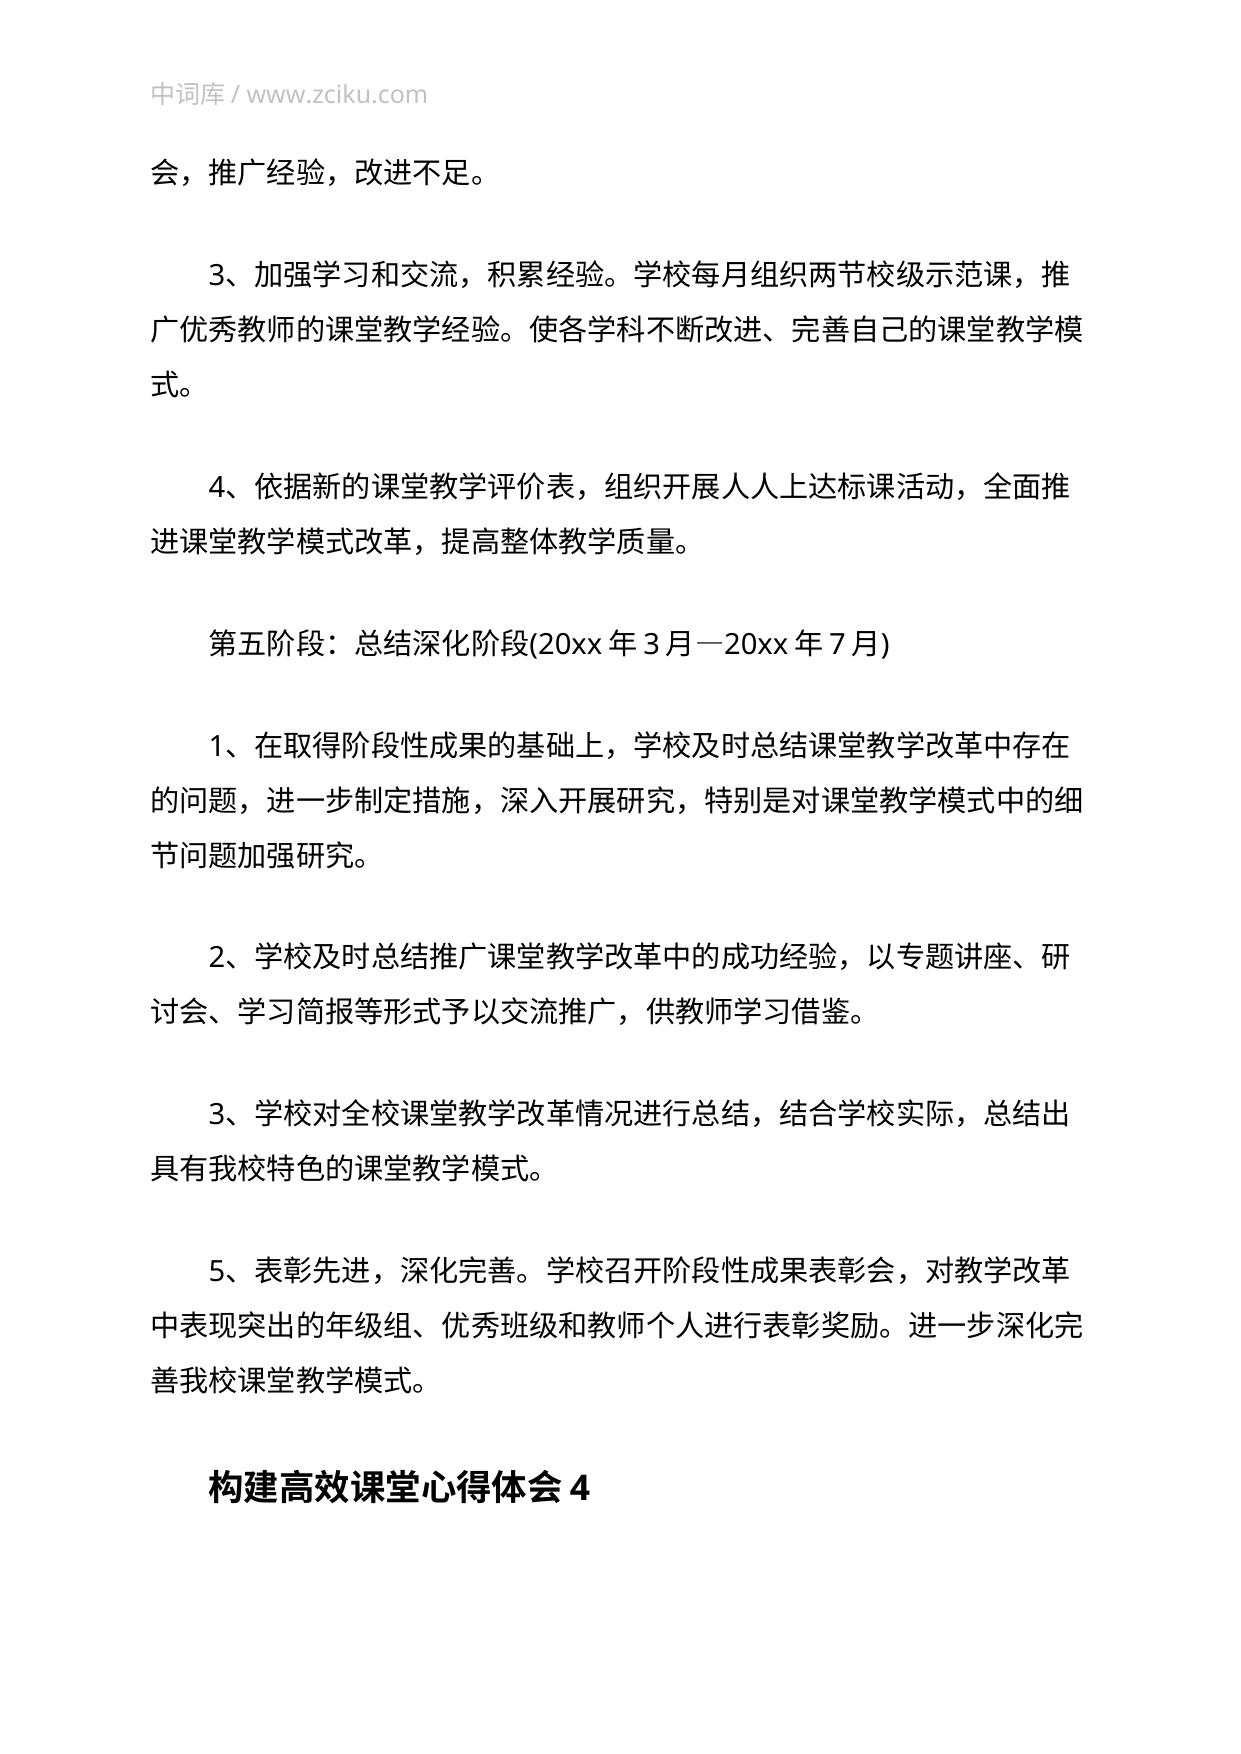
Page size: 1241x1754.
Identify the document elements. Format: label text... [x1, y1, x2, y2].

text 3、学校对全校课堂教学改革情况进行总结，结合学校实际，总结出具有我校特色的课堂教学模式。 [150, 1091, 1090, 1188]
text 5、表彰先进，深化完善。学校召开阶段性成果表彰会，对教学改革中表现突出的年级组、优秀班级和教师个人进行表彰奖励。进一步深化完善我校课堂教学模式。 [150, 1247, 1090, 1399]
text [150, 150, 1090, 192]
text 2、学校及时总结推广课堂教学改革中的成功经验，以专题讲座、研讨会、学习简报等形式予以交流推广，供教师学习借鉴。 [150, 934, 1090, 1031]
text 1、在取得阶段性成果的基础上，学校及时总结课堂教学改革中存在的问题，进一步制定措施，深入开展研究，特别是对课堂教学模式中的细节问题加强研究。 [150, 722, 1090, 874]
text 第五阶段：总结深化阶段(20xx年3月—20xx年7月) [150, 620, 1090, 663]
text 构建高效课堂心得体会4 [150, 1459, 1090, 1510]
text 4、依据新的课堂教学评价表，组织开展人人上达标课活动，全面推进课堂教学模式改革，提高整体教学质量。 [150, 463, 1090, 561]
text 3、加强学习和交流，积累经验。学校每月组织两节校级示范课，推广优秀教师的课堂教学经验。使各学科不断改进、完善自己的课堂教学模式。 [150, 252, 1090, 404]
